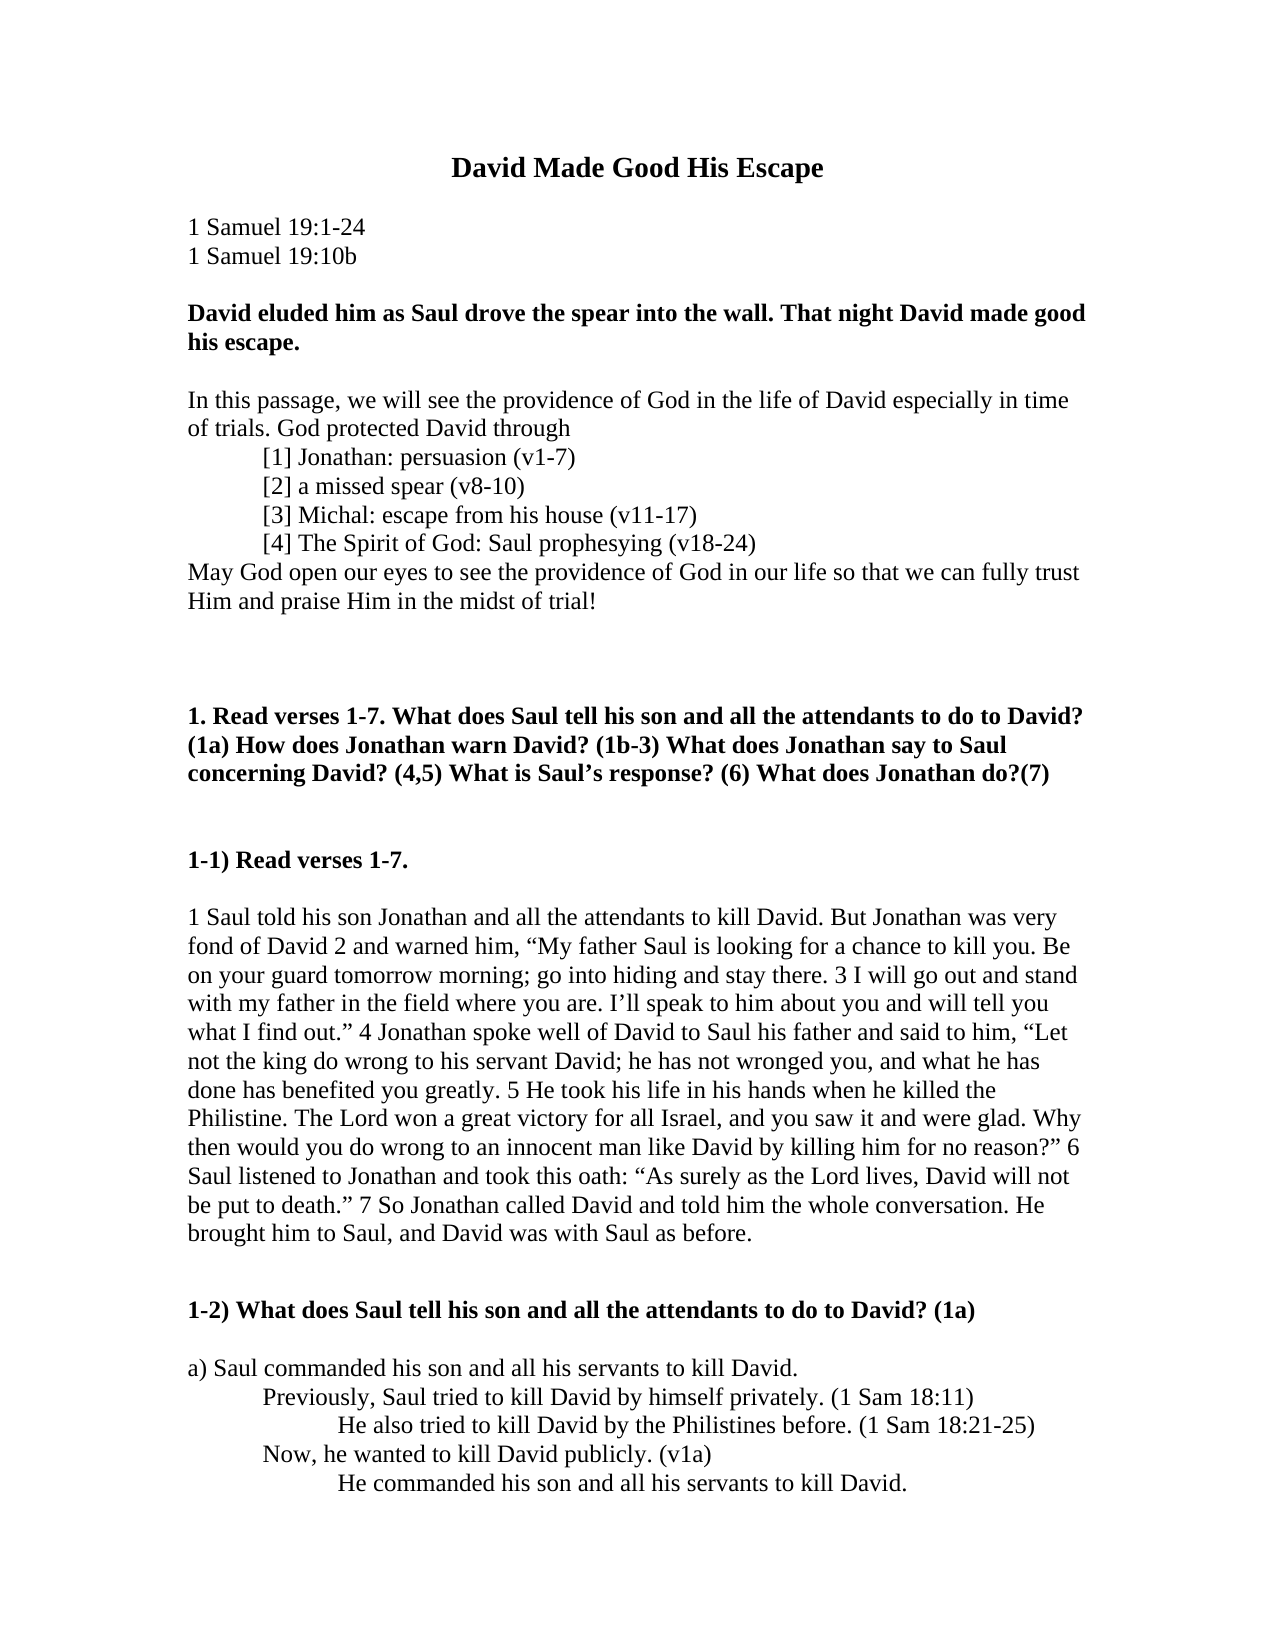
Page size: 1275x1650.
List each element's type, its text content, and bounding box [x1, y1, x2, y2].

text David Made Good His Escape [187, 150, 1087, 183]
text [2] a missed spear (v8-10) [187, 471, 1087, 500]
text [3] Michal: escape from his house (v11-17) [187, 500, 1087, 528]
text Now, he wanted to kill David publicly. (v1a) [187, 1439, 1087, 1468]
text 1 Saul told his son Jonathan and all the attendants to kill David. But Jonathan was very fond of David 2 and warned him, “My father Saul is looking for a chance to kill you. Be on your guard tomorrow morning; go into hiding and stay there. 3 I will go out and stand with my father in the field where you are. I’ll speak to him about you and will tell you what I find out.” 4 Jonathan spoke well of David to Saul his father and said to him, “Let not the king do wrong to his servant David; he has not wronged you, and what he has done has benefited you greatly. 5 He took his life in his hands when he killed the Philistine. The Lord won a great victory for all , and you saw it and were glad. Why then would you do wrong to an innocent man like David by killing him for no reason?” 6 Saul listened to Jonathan and took this oath: “As surely as the Lord lives, David will not be put to death.” 7 So Jonathan called David and told him the whole conversation. He brought him to Saul, and David was with Saul as before. [187, 902, 1087, 1247]
text 1 Samuel 19:10b [187, 241, 1087, 270]
text He commanded his son and all his servants to kill David. [262, 1468, 1087, 1497]
text Previously, Saul tried to kill David by himself privately. (1 Sam 18:11) [187, 1382, 1087, 1410]
text 1-1) Read verses 1-7. [187, 845, 1087, 873]
text He also tried to kill David by the Philistines before. (1 Sam 18:21-25) [262, 1410, 1087, 1439]
text 1 Samuel 19:1-24 [187, 212, 1087, 241]
text [1] Jonathan: persuasion (v1-7) [187, 442, 1087, 471]
text In this passage, we will see the providence of God in the life of David especially in time of trials. God protected David through [187, 385, 1087, 442]
text David eluded him as Saul drove the spear into the wall. That night David made good his escape. [187, 298, 1087, 356]
text 1-2) What does Saul tell his son and all the attendants to do to David? (1a) [187, 1295, 1087, 1324]
text 1. Read verses 1-7. What does Saul tell his son and all the attendants to do to David? (1a) How does Jonathan warn David? (1b-3) What does Jonathan say to Saul concerning David? (4,5) What is Saul’s response? (6) What does Jonathan do?(7) [187, 701, 1087, 787]
text a) Saul commanded his son and all his servants to kill David. [187, 1353, 1087, 1382]
text [4] The Spirit of God: Saul prophesying (v18-24) [187, 528, 1087, 557]
text May God open our eyes to see the providence of God in our life so that we can fully trust Him and praise Him in the midst of trial! [187, 557, 1087, 615]
